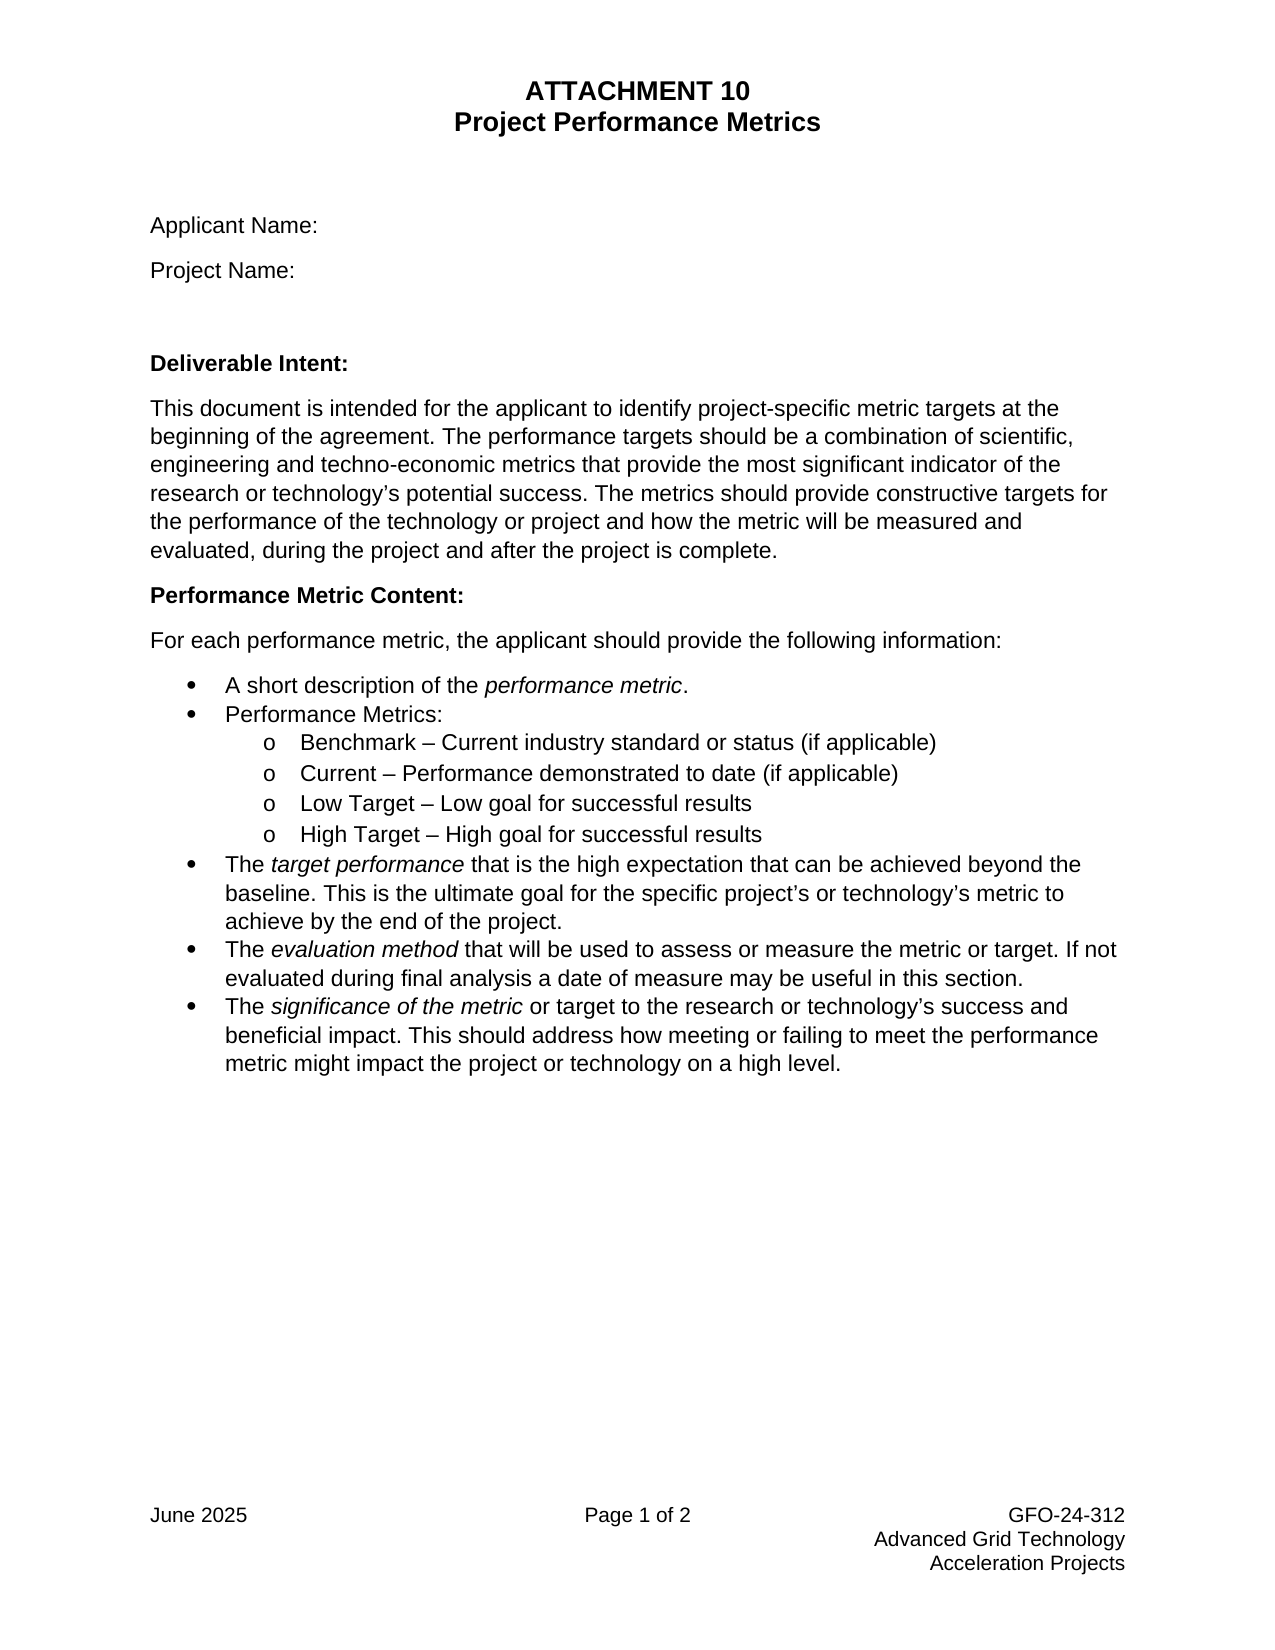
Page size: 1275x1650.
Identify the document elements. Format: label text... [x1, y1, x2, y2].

list Low Target – Low goal for successful results [262, 790, 1125, 818]
text This document is intended for the applicant to identify project-specific metric targets at the beginning of the agreement. The performance targets should be a combination of scientific, engineering and techno-economic metrics that provide the most significant indicator of the research or technology’s potential success. The metrics should provide constructive targets for the performance of the technology or project and how the metric will be measured and evaluated, during the project and after the project is complete. [150, 394, 1125, 563]
list High Target – High goal for successful results [262, 821, 1125, 849]
text Applicant Name: [150, 212, 1125, 239]
text For each performance metric, the applicant should provide the following information: [150, 627, 1125, 653]
text Performance Metric Content: [150, 582, 1125, 608]
list Benchmark – Current industry standard or status (if applicable) [262, 729, 1125, 757]
list Current – Performance demonstrated to date (if applicable) [262, 759, 1125, 788]
text Deliverable Intent: [150, 349, 1125, 376]
text Project Name: [150, 257, 1125, 284]
list Performance Metrics: [187, 701, 1125, 727]
list The evaluation method that will be used to assess or measure the metric or target. If not evaluated during final analysis a date of measure may be useful in this section. [187, 936, 1125, 991]
list A short description of the performance metric. [187, 672, 1125, 698]
list The target performance that is the high expectation that can be achieved beyond the baseline. This is the ultimate goal for the specific project’s or technology’s metric to achieve by the end of the project. [187, 851, 1125, 934]
list The significance of the metric or target to the research or technology’s success and beneficial impact. This should address how meeting or failing to meet the performance metric might impact the project or technology on a high level. [187, 993, 1125, 1076]
